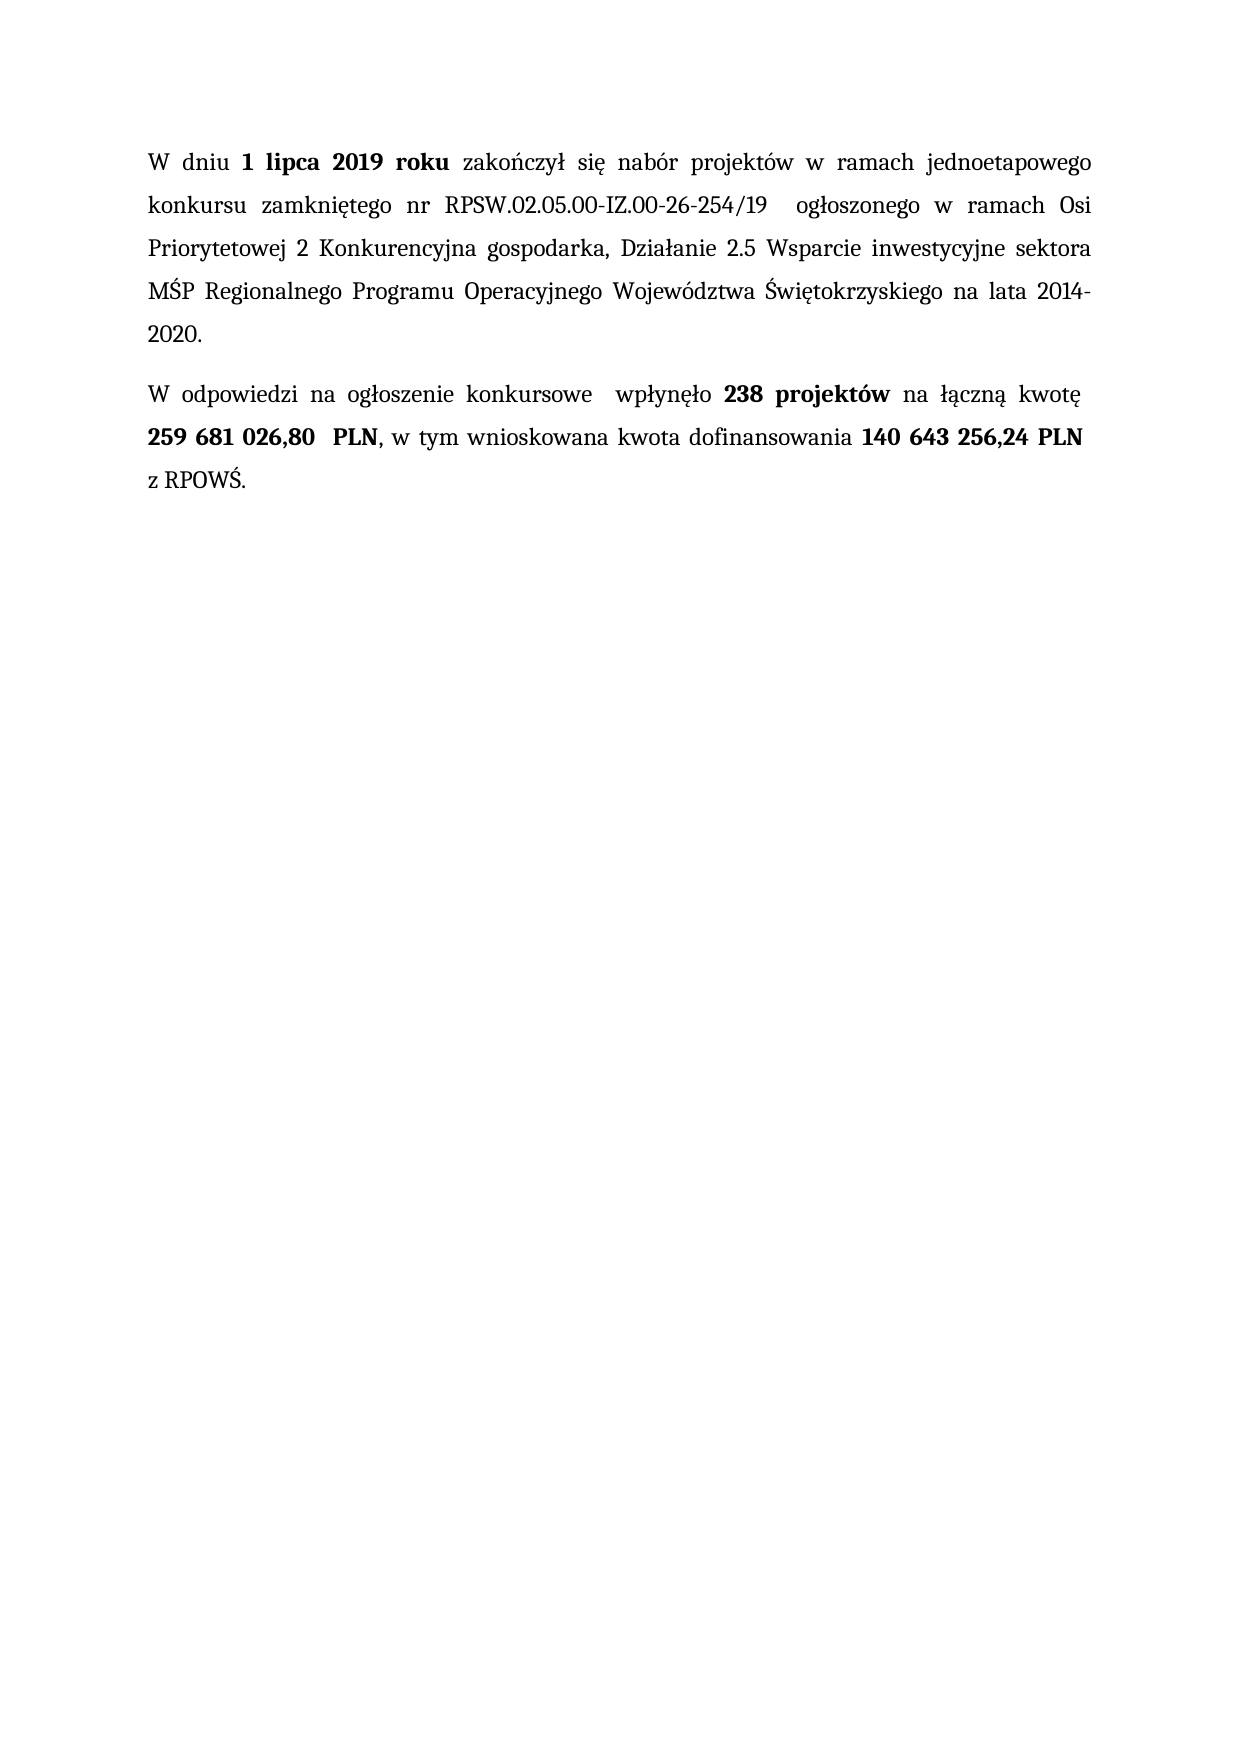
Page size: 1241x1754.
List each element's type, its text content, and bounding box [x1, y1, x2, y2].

text W odpowiedzi na ogłoszenie konkursowe wpłynęło 238 projektów na łączną kwotę 259 681 026,80 PLN, w tym wnioskowana kwota dofinansowania 140 643 256,24 PLN z RPOWŚ. [148, 380, 1093, 495]
text W dniu 1 lipca 2019 roku zakończył się nabór projektów w ramach jednoetapowego konkursu zamkniętego nr RPSW.02.05.00-IZ.00-26-254/19 ogłoszonego w ramach Osi Priorytetowej 2 Konkurencyjna gospodarka, Działanie 2.5 Wsparcie inwestycyjne sektora MŚP Regionalnego Programu Operacyjnego Województwa Świętokrzyskiego na lata 2014-2020. [148, 148, 1093, 349]
